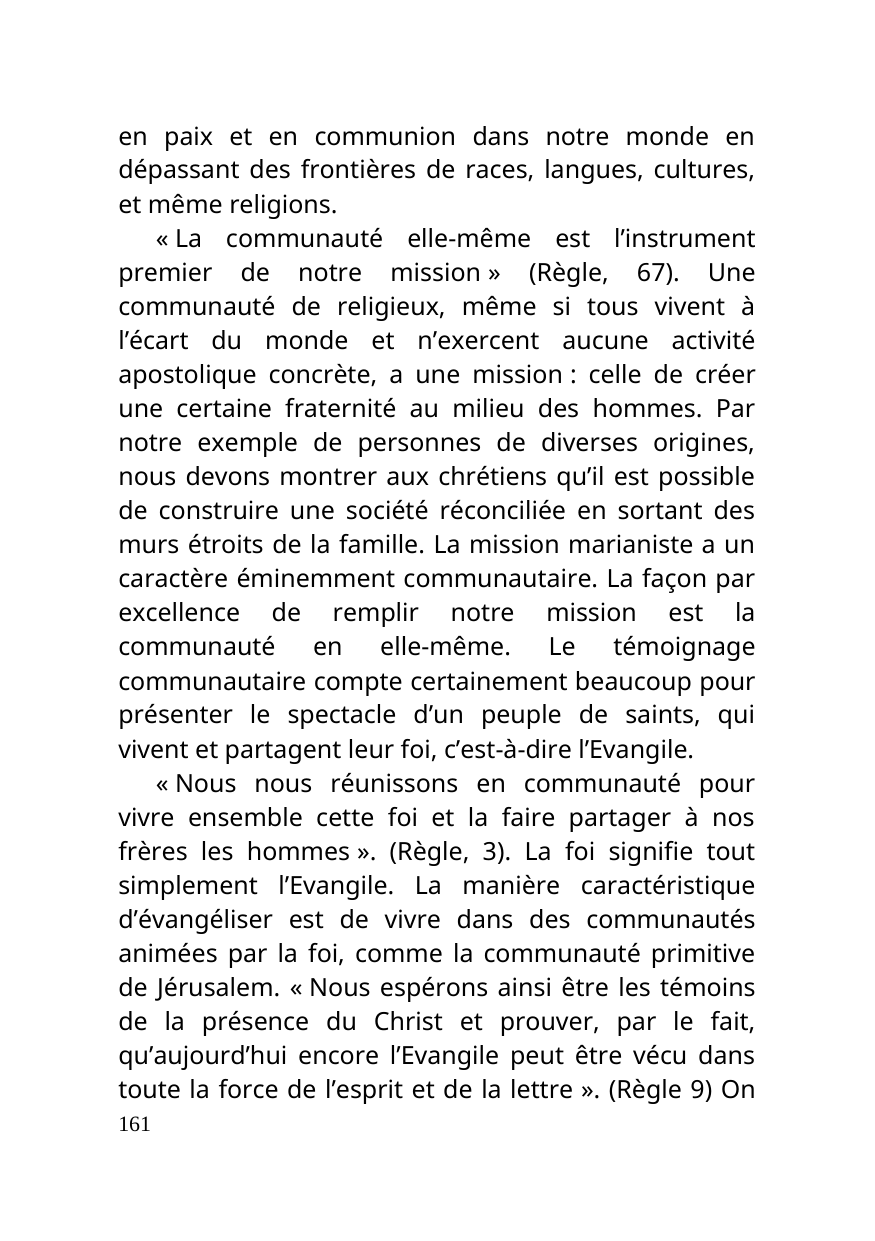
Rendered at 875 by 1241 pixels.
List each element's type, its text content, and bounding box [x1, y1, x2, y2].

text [118, 765, 756, 1106]
text « La communauté elle-même est l’instrument premier de notre mission » (Règle, 67). Une communauté de religieux, même si tous vivent à l’écart du monde et n’exercent aucune activité apostolique concrète, a une mission : celle de créer une certaine fraternité au milieu des hommes. Par notre exemple de personnes de diverses origines, nous devons montrer aux chrétiens qu’il est possible de construire une société réconciliée en sortant des murs étroits de la famille. La mission marianiste a un caractère éminemment communautaire. La façon par excellence de remplir notre mission est la communauté en elle-même. Le témoignage communautaire compte certainement beaucoup pour présenter le spectacle d’un peuple de saints, qui vivent et partagent leur foi, c’est-à-dire l’Evangile. [118, 220, 756, 765]
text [118, 118, 756, 220]
